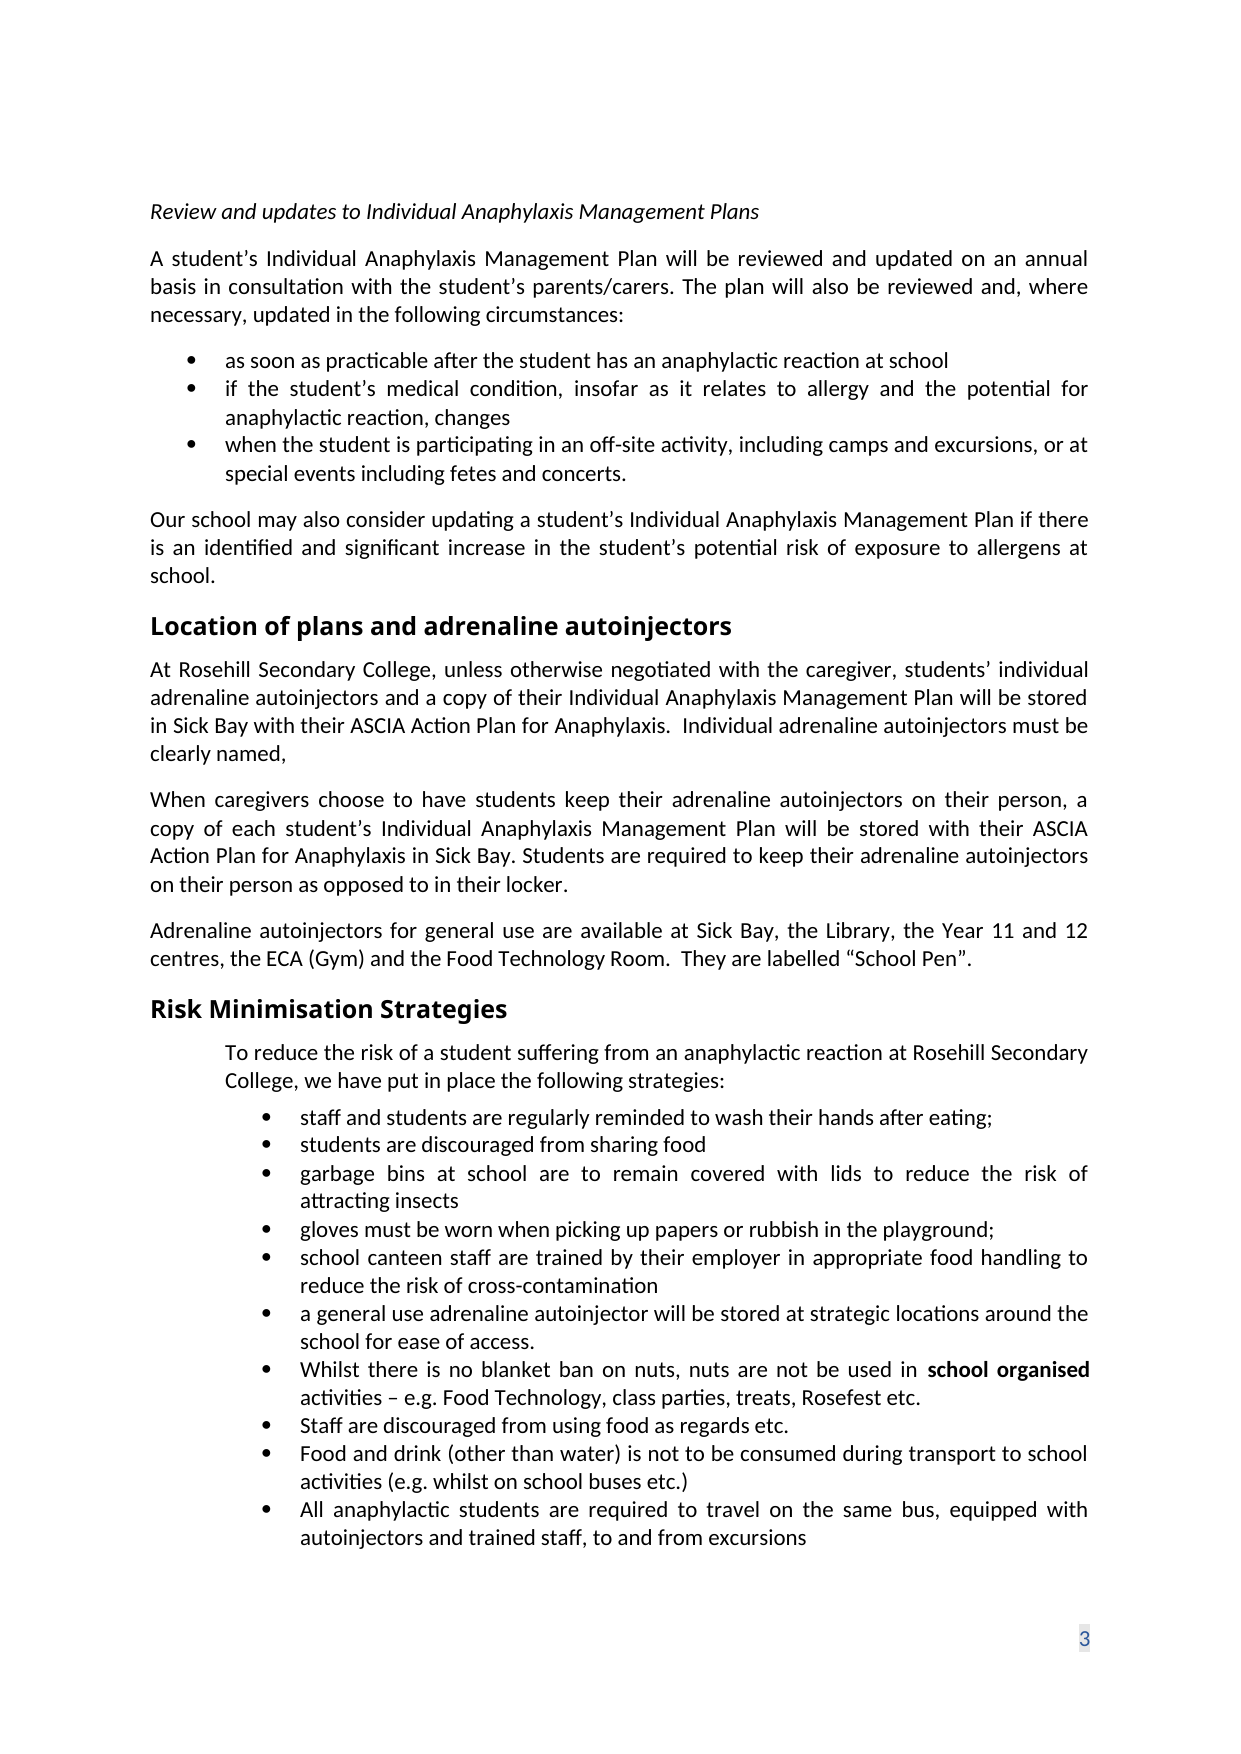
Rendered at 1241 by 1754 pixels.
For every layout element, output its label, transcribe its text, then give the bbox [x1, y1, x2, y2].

text Adrenaline autoinjectors for general use are available at Sick Bay, the Library, the Year 11 and 12 centres, the ECA (Gym) and the Food Technology Room. They are labelled “School Pen”. [150, 916, 1090, 972]
list as soon as practicable after the student has an anaphylactic reaction at school [187, 347, 1090, 374]
list Staff are discouraged from using food as regards etc. [262, 1411, 1090, 1439]
text Our school may also consider updating a student’s Individual Anaphylaxis Management Plan if there is an identified and significant increase in the student’s potential risk of exposure to allergens at school. [150, 505, 1090, 589]
list if the student’s medical condition, insofar as it relates to allergy and the potential for anaphylactic reaction, changes [187, 374, 1090, 431]
list school canteen staff are trained by their employer in appropriate food handling to reduce the risk of cross-contamination [262, 1243, 1090, 1299]
list when the student is participating in an off-site activity, including camps and excursions, or at special events including fetes and concerts. [187, 431, 1090, 487]
list students are discouraged from sharing food [262, 1131, 1090, 1159]
text At Rosehill Secondary College, unless otherwise negotiated with the caregiver, students’ individual adrenaline autoinjectors and a copy of their Individual Anaphylaxis Management Plan will be stored in Sick Bay with their ASCIA Action Plan for Anaphylaxis. Individual adrenaline autoinjectors must be clearly named, [150, 655, 1090, 767]
text Review and updates to Individual Anaphylaxis Management Plans [150, 197, 1090, 225]
subtitle Location of plans and adrenaline autoinjectors [150, 608, 1090, 642]
list Food and drink (other than water) is not to be consumed during transport to school activities (e.g. whilst on school buses etc.) [262, 1439, 1090, 1495]
text A student’s Individual Anaphylaxis Management Plan will be reviewed and updated on an annual basis in consultation with the student’s parents/carers. The plan will also be reviewed and, where necessary, updated in the following circumstances: [150, 244, 1090, 328]
text To reduce the risk of a student suffering from an anaphylactic reaction at Rosehill Secondary College, we have put in place the following strategies: [225, 1038, 1090, 1094]
text When caregivers choose to have students keep their adrenaline autoinjectors on their person, a copy of each student’s Individual Anaphylaxis Management Plan will be stored with their ASCIA Action Plan for Anaphylaxis in Sick Bay. Students are required to keep their adrenaline autoinjectors on their person as opposed to in their locker. [150, 786, 1090, 898]
list a general use adrenaline autoinjector will be stored at strategic locations around the school for ease of access. [262, 1299, 1090, 1355]
list gloves must be worn when picking up papers or rubbish in the playground; [262, 1215, 1090, 1243]
subtitle Risk Minimisation Strategies [150, 991, 1090, 1025]
list Whilst there is no blanket ban on nuts, nuts are not be used in school organised activities – e.g. Food Technology, class parties, treats, Rosefest etc. [262, 1355, 1090, 1411]
list staff and students are regularly reminded to wash their hands after eating; [262, 1103, 1090, 1131]
list All anaphylactic students are required to travel on the same bus, equipped with autoinjectors and trained staff, to and from excursions [262, 1495, 1090, 1551]
list garbage bins at school are to remain covered with lids to reduce the risk of attracting insects [262, 1159, 1090, 1215]
